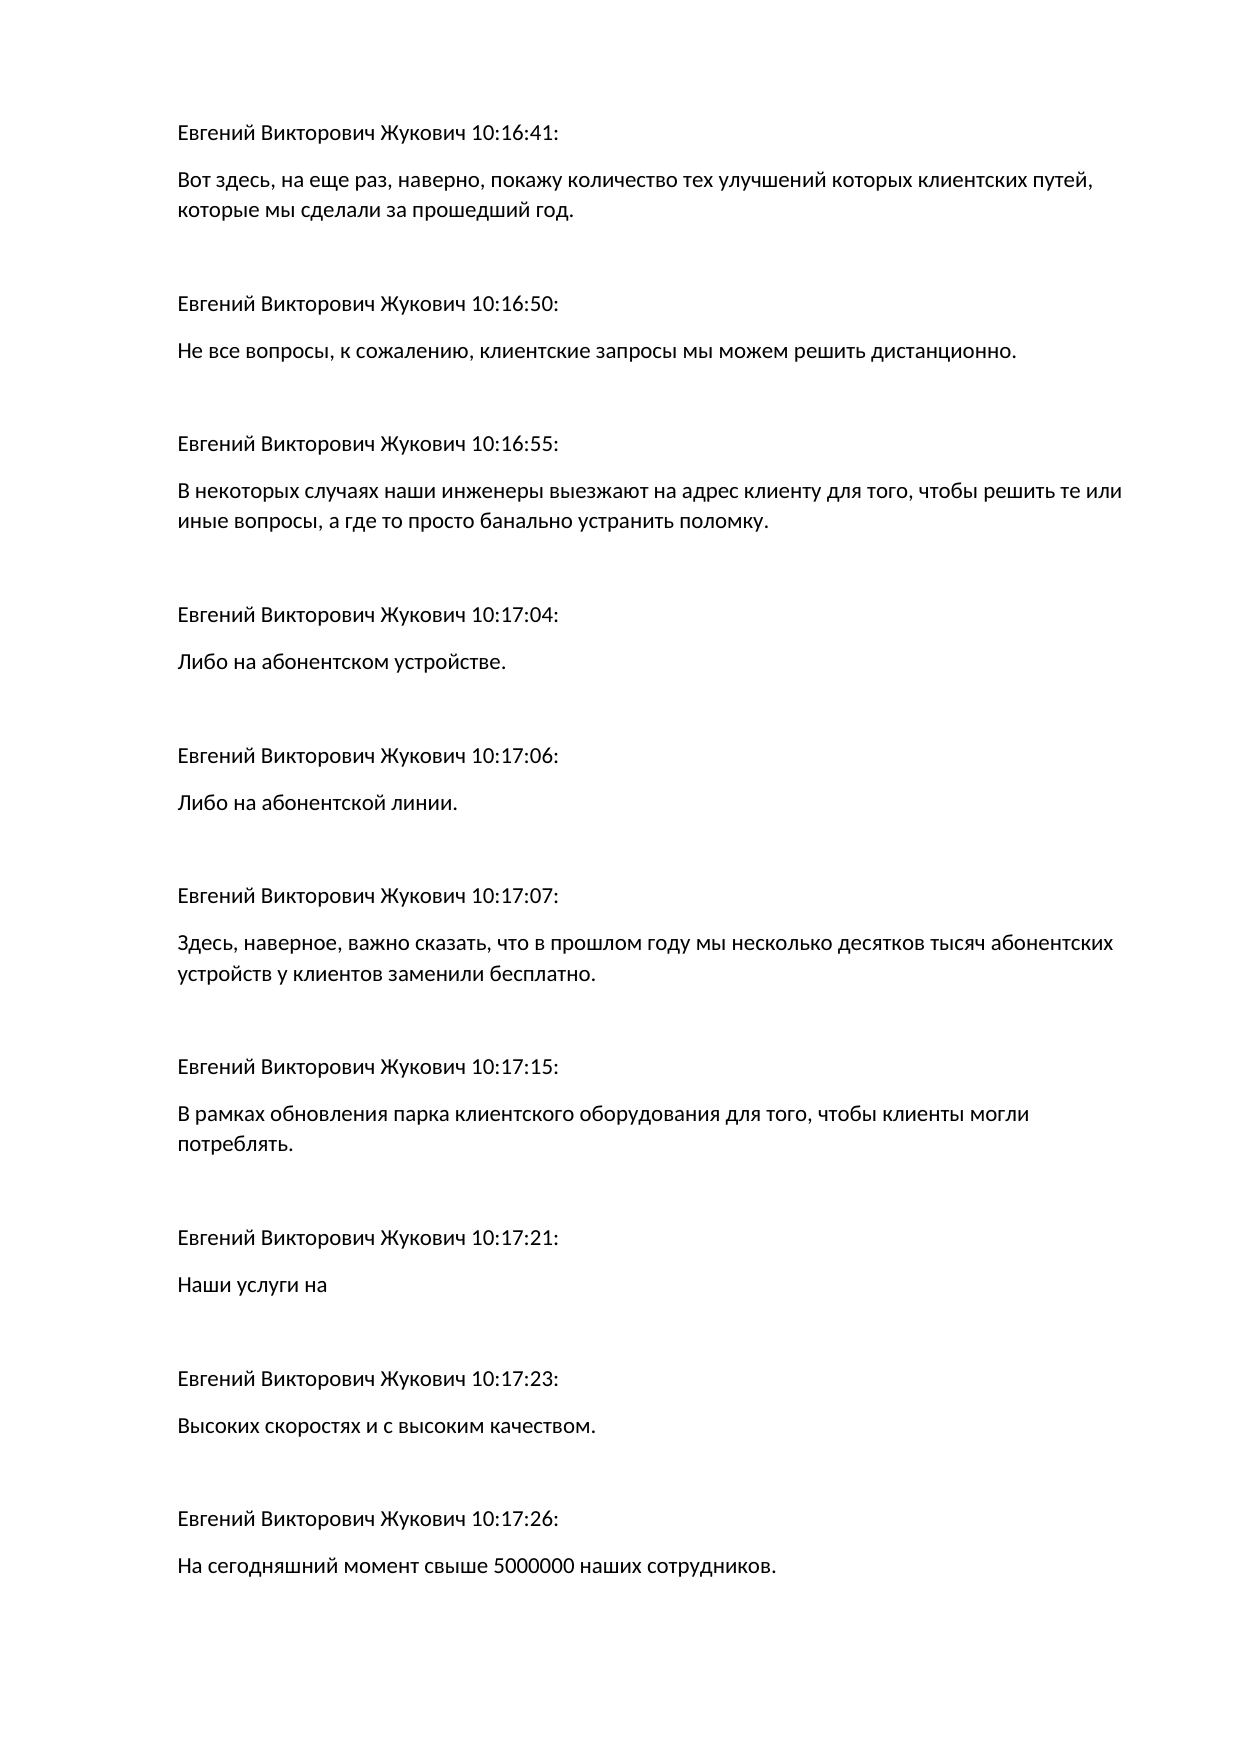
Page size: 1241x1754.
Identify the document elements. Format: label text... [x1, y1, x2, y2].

text Евгений Викторович Жукович 10:17:15: [177, 1052, 1152, 1081]
text Евгений Викторович Жукович 10:16:50: [177, 289, 1152, 317]
text Либо на абонентской линии. [177, 788, 1152, 816]
text Не все вопросы, к сожалению, клиентские запросы мы можем решить дистанционно. [177, 336, 1152, 364]
text Евгений Викторович Жукович 10:17:26: [177, 1504, 1152, 1533]
text В рамках обновления парка клиентского оборудования для того, чтобы клиенты могли потреблять. [177, 1099, 1152, 1158]
text Евгений Викторович Жукович 10:17:06: [177, 741, 1152, 769]
text Евгений Викторович Жукович 10:16:55: [177, 429, 1152, 458]
text В некоторых случаях наши инженеры выезжают на адрес клиенту для того, чтобы решить те или иные вопросы, а где то просто банально устранить поломку. [177, 476, 1152, 535]
text Наши услуги на [177, 1270, 1152, 1298]
text Высоких скоростях и с высоким качеством. [177, 1411, 1152, 1439]
text Евгений Викторович Жукович 10:17:07: [177, 882, 1152, 910]
text Евгений Викторович Жукович 10:17:04: [177, 600, 1152, 628]
text Евгений Викторович Жукович 10:17:23: [177, 1364, 1152, 1392]
text На сегодняшний момент свыше 5000000 наших сотрудников. [177, 1551, 1152, 1579]
text Либо на абонентском устройстве. [177, 647, 1152, 675]
text Здесь, наверное, важно сказать, что в прошлом году мы несколько десятков тысяч абонентских устройств у клиентов заменили бесплатно. [177, 928, 1152, 987]
text Евгений Викторович Жукович 10:17:21: [177, 1223, 1152, 1251]
text Вот здесь, на еще раз, наверно, покажу количество тех улучшений которых клиентских путей, которые мы сделали за прошедший год. [177, 165, 1152, 223]
text Евгений Викторович Жукович 10:16:41: [177, 118, 1152, 146]
